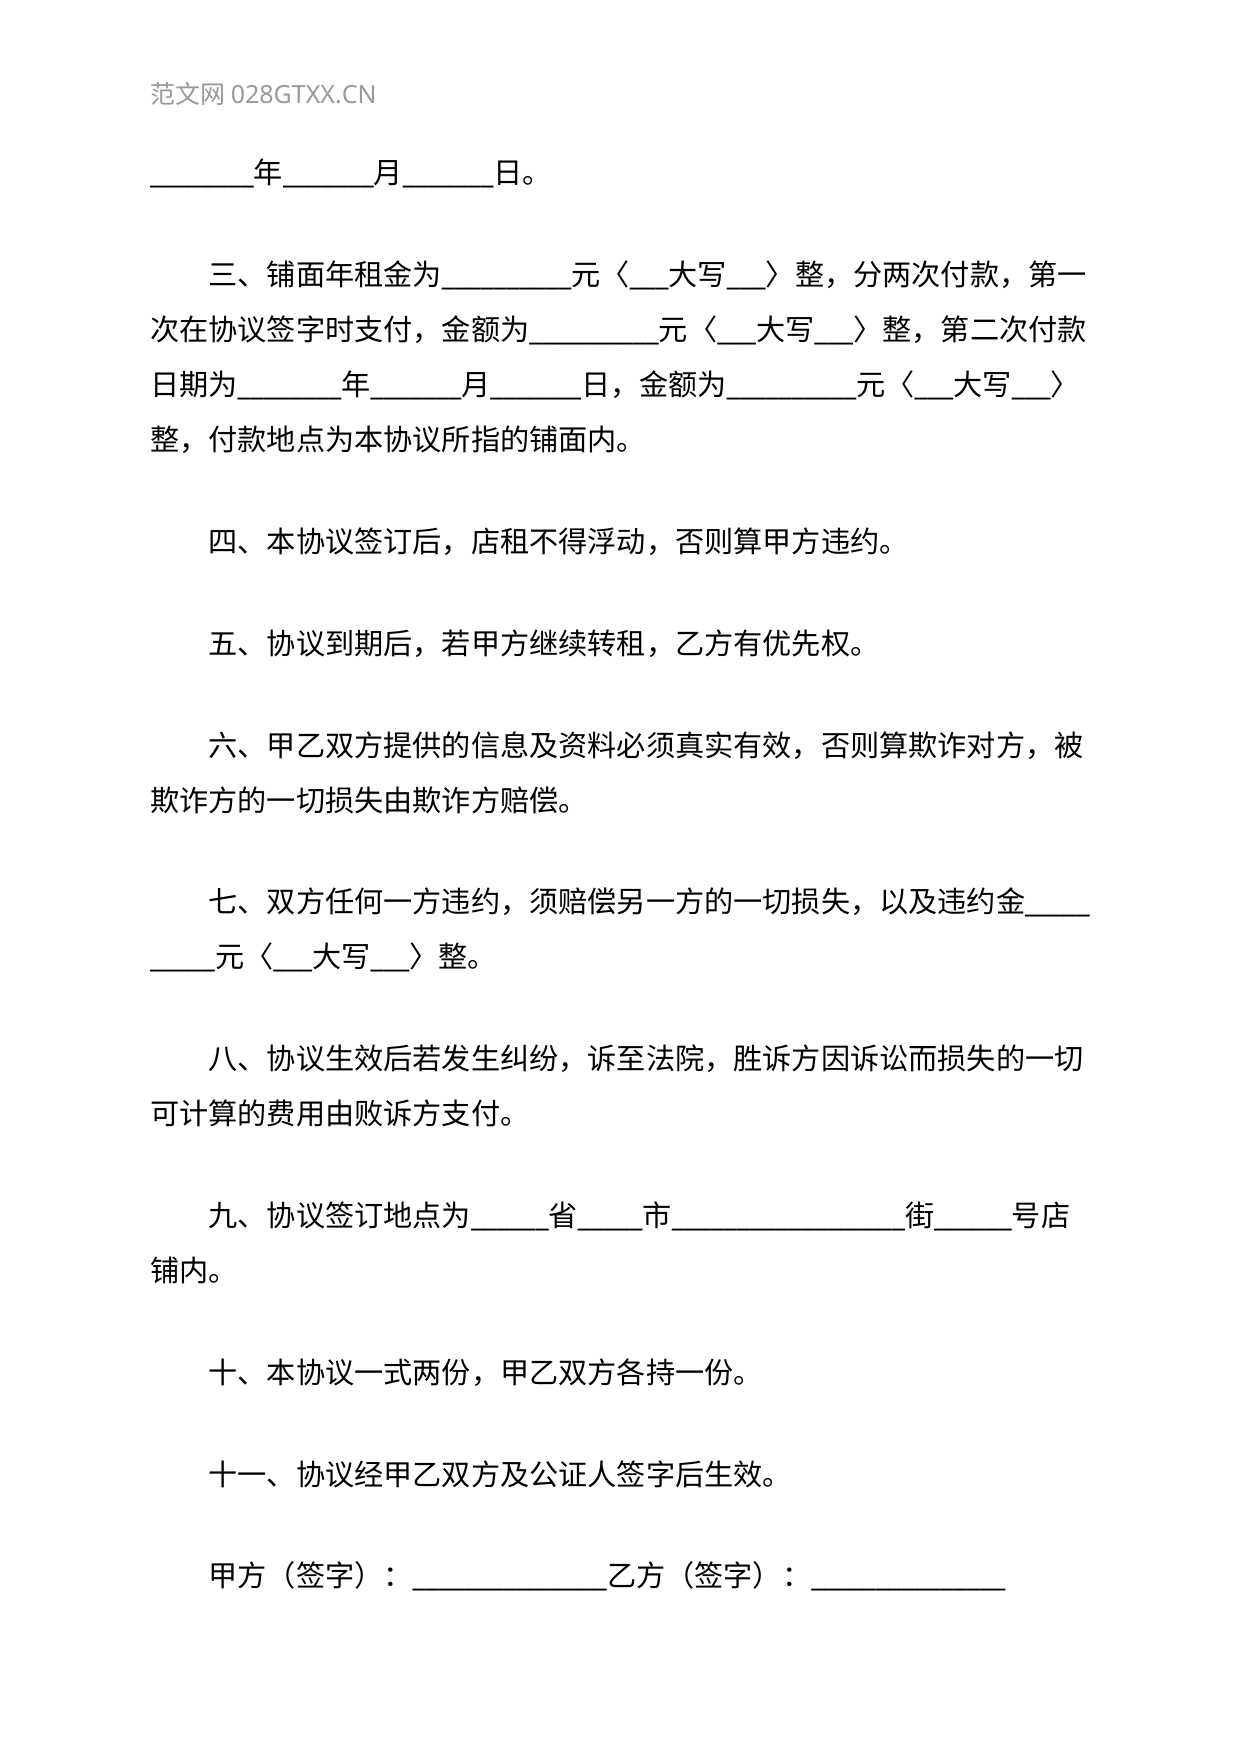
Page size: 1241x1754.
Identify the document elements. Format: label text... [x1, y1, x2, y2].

text 七、双方任何一方违约，须赔偿另一方的一切损失，以及违约金__________元〈___大写___〉整。 [150, 879, 1090, 976]
text 九、协议签订地点为______省_____市__________________街______号店铺内。 [150, 1193, 1090, 1290]
text 四、本协议签订后，店租不得浮动，否则算甲方违约。 [150, 519, 1090, 561]
text 六、甲乙双方提供的信息及资料必须真实有效，否则算欺诈对方，被欺诈方的一切损失由欺诈方赔偿。 [150, 722, 1090, 819]
text 五、协议到期后，若甲方继续转租，乙方有优先权。 [150, 621, 1090, 663]
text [150, 150, 1090, 192]
text 三、铺面年租金为__________元〈___大写___〉整，分两次付款，第一次在协议签字时支付，金额为__________元〈___大写___〉整，第二次付款日期为________年_______月_______日，金额为__________元〈___大写___〉整，付款地点为本协议所指的铺面内。 [150, 252, 1090, 459]
text 甲方（签字）：_______________乙方（签字）：_______________ [150, 1553, 1090, 1595]
text 八、协议生效后若发生纠纷，诉至法院，胜诉方因诉讼而损失的一切可计算的费用由败诉方支付。 [150, 1036, 1090, 1133]
text 十、本协议一式两份，甲乙双方各持一份。 [150, 1349, 1090, 1392]
text 十一、协议经甲乙双方及公证人签字后生效。 [150, 1451, 1090, 1493]
